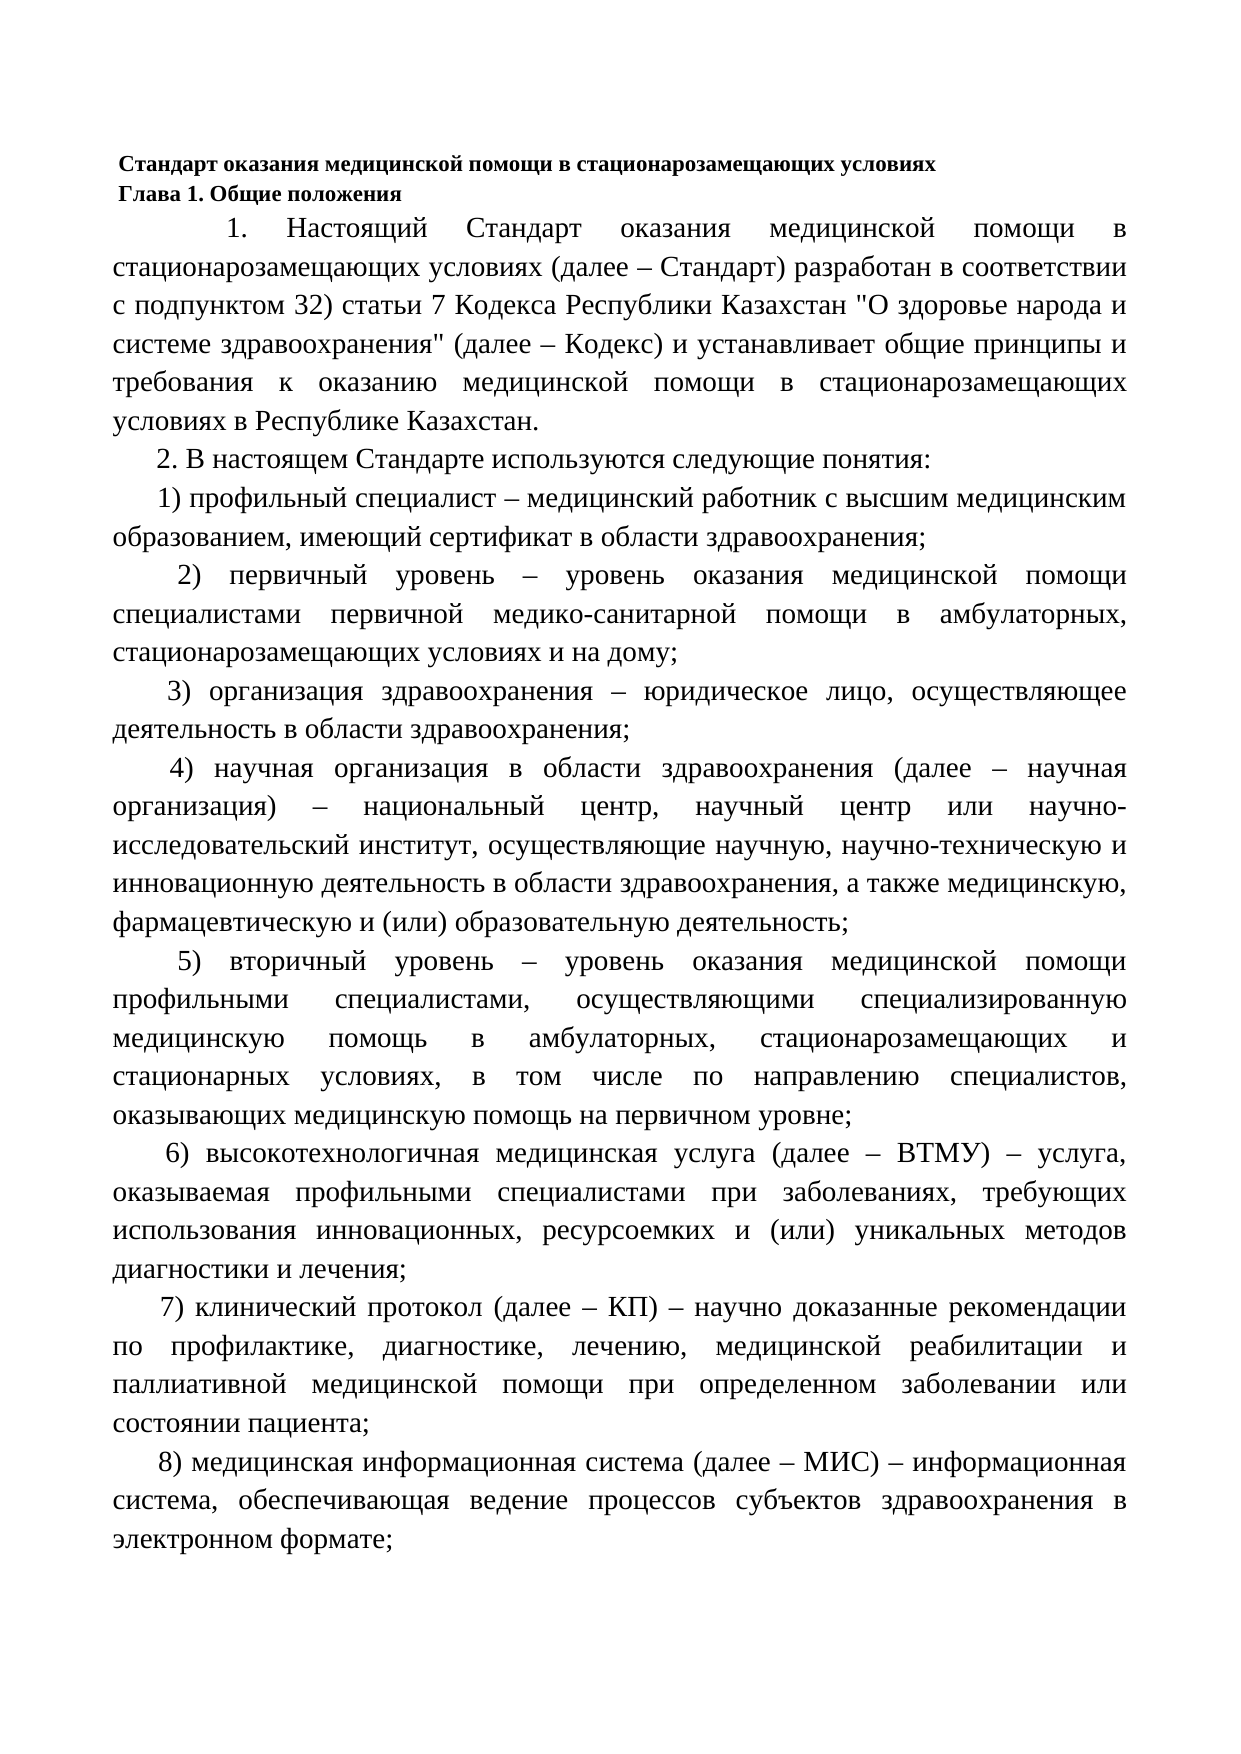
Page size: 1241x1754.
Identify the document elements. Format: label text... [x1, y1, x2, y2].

text 8) медицинская информационная система (далее – МИС) – информационная система, обеспечивающая ведение процессов субъектов здравоохранения в электронном формате; [112, 1444, 1128, 1554]
text 6) высокотехнологичная медицинская услуга (далее – ВТМУ) – услуга, оказываемая профильными специалистами при заболеваниях, требующих использования инновационных, ресурсоемких и (или) уникальных методов диагностики и лечения; [112, 1135, 1128, 1284]
text 2. В настоящем Стандарте используются следующие понятия: [112, 442, 1128, 475]
text 1) профильный специалист – медицинский работник с высшим медицинским образованием, имеющий сертификат в области здравоохранения; [112, 480, 1128, 552]
text 5) вторичный уровень – уровень оказания медицинской помощи профильными специалистами, осуществляющими специализированную медицинскую помощь в амбулаторных, стационарозамещающих и стационарных условиях, в том числе по направлению специалистов, оказывающих медицинскую помощь на первичном уровне; [112, 943, 1128, 1130]
text Глава 1. Общие положения [112, 180, 1128, 207]
text Стандарт оказания медицинской помощи в стационарозамещающих условиях [112, 150, 1128, 176]
text 2) первичный уровень – уровень оказания медицинской помощи специалистами первичной медико-санитарной помощи в амбулаторных, стационарозамещающих условиях и на дому; [112, 557, 1128, 668]
text 1. Настоящий Стандарт оказания медицинской помощи в стационарозамещающих условиях (далее – Стандарт) разработан в соответствии с подпунктом 32) статьи 7 Кодекса Республики Казахстан "О здоровье народа и системе здравоохранения" (далее – Кодекс) и устанавливает общие принципы и требования к оказанию медицинской помощи в стационарозамещающих условиях в Республике Казахстан. [112, 210, 1128, 437]
text 4) научная организация в области здравоохранения (далее – научная организация) – национальный центр, научный центр или научно-исследовательский институт, осуществляющие научную, научно-техническую и инновационную деятельность в области здравоохранения, а также медицинскую, фармацевтическую и (или) образовательную деятельность; [112, 750, 1128, 938]
text 3) организация здравоохранения – юридическое лицо, осуществляющее деятельность в области здравоохранения; [112, 673, 1128, 745]
text 7) клинический протокол (далее – КП) – научно доказанные рекомендации по профилактике, диагностике, лечению, медицинской реабилитации и паллиативной медицинской помощи при определенном заболевании или состоянии пациента; [112, 1289, 1128, 1439]
